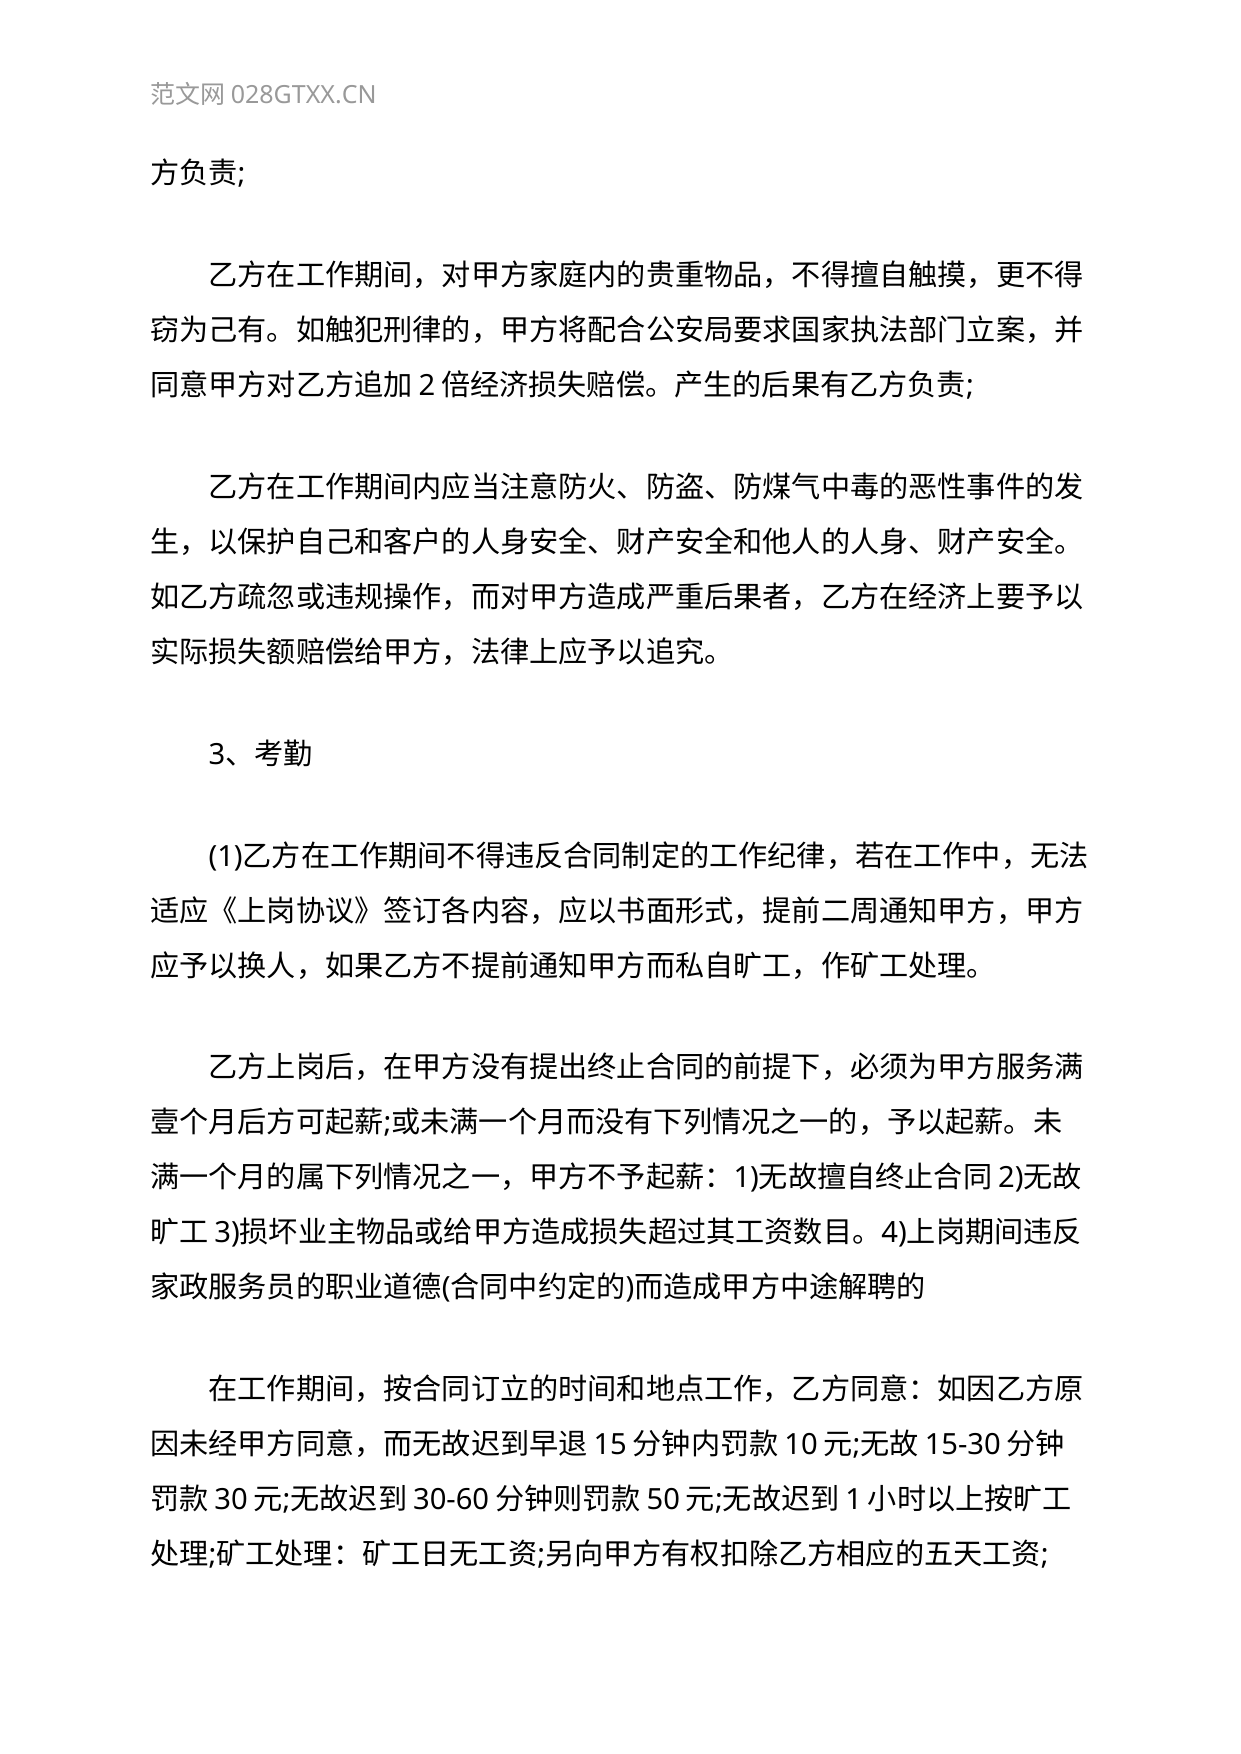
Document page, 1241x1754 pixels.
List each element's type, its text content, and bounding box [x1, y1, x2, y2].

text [150, 150, 1090, 192]
text 乙方在工作期间内应当注意防火、防盗、防煤气中毒的恶性事件的发生，以保护自己和客户的人身安全、财产安全和他人的人身、财产安全。如乙方疏忽或违规操作，而对甲方造成严重后果者，乙方在经济上要予以实际损失额赔偿给甲方，法律上应予以追究。 [150, 464, 1090, 671]
text 3、考勤 [150, 730, 1090, 773]
text (1)乙方在工作期间不得违反合同制定的工作纪律，若在工作中，无法适应《上岗协议》签订各内容，应以书面形式，提前二周通知甲方，甲方应予以换人，如果乙方不提前通知甲方而私自旷工，作矿工处理。 [150, 832, 1090, 984]
text 乙方在工作期间，对甲方家庭内的贵重物品，不得擅自触摸，更不得窃为己有。如触犯刑律的，甲方将配合公安局要求国家执法部门立案，并同意甲方对乙方追加2倍经济损失赔偿。产生的后果有乙方负责; [150, 252, 1090, 404]
text 在工作期间，按合同订立的时间和地点工作，乙方同意：如因乙方原因未经甲方同意，而无故迟到早退15分钟内罚款10元;无故15-30分钟罚款30元;无故迟到30-60分钟则罚款50元;无故迟到1小时以上按旷工处理;矿工处理：矿工日无工资;另向甲方有权扣除乙方相应的五天工资; [150, 1366, 1090, 1573]
text 乙方上岗后，在甲方没有提出终止合同的前提下，必须为甲方服务满壹个月后方可起薪;或未满一个月而没有下列情况之一的，予以起薪。未满一个月的属下列情况之一，甲方不予起薪：1)无故擅自终止合同2)无故旷工3)损坏业主物品或给甲方造成损失超过其工资数目。4)上岗期间违反家政服务员的职业道德(合同中约定的)而造成甲方中途解聘的 [150, 1044, 1090, 1306]
